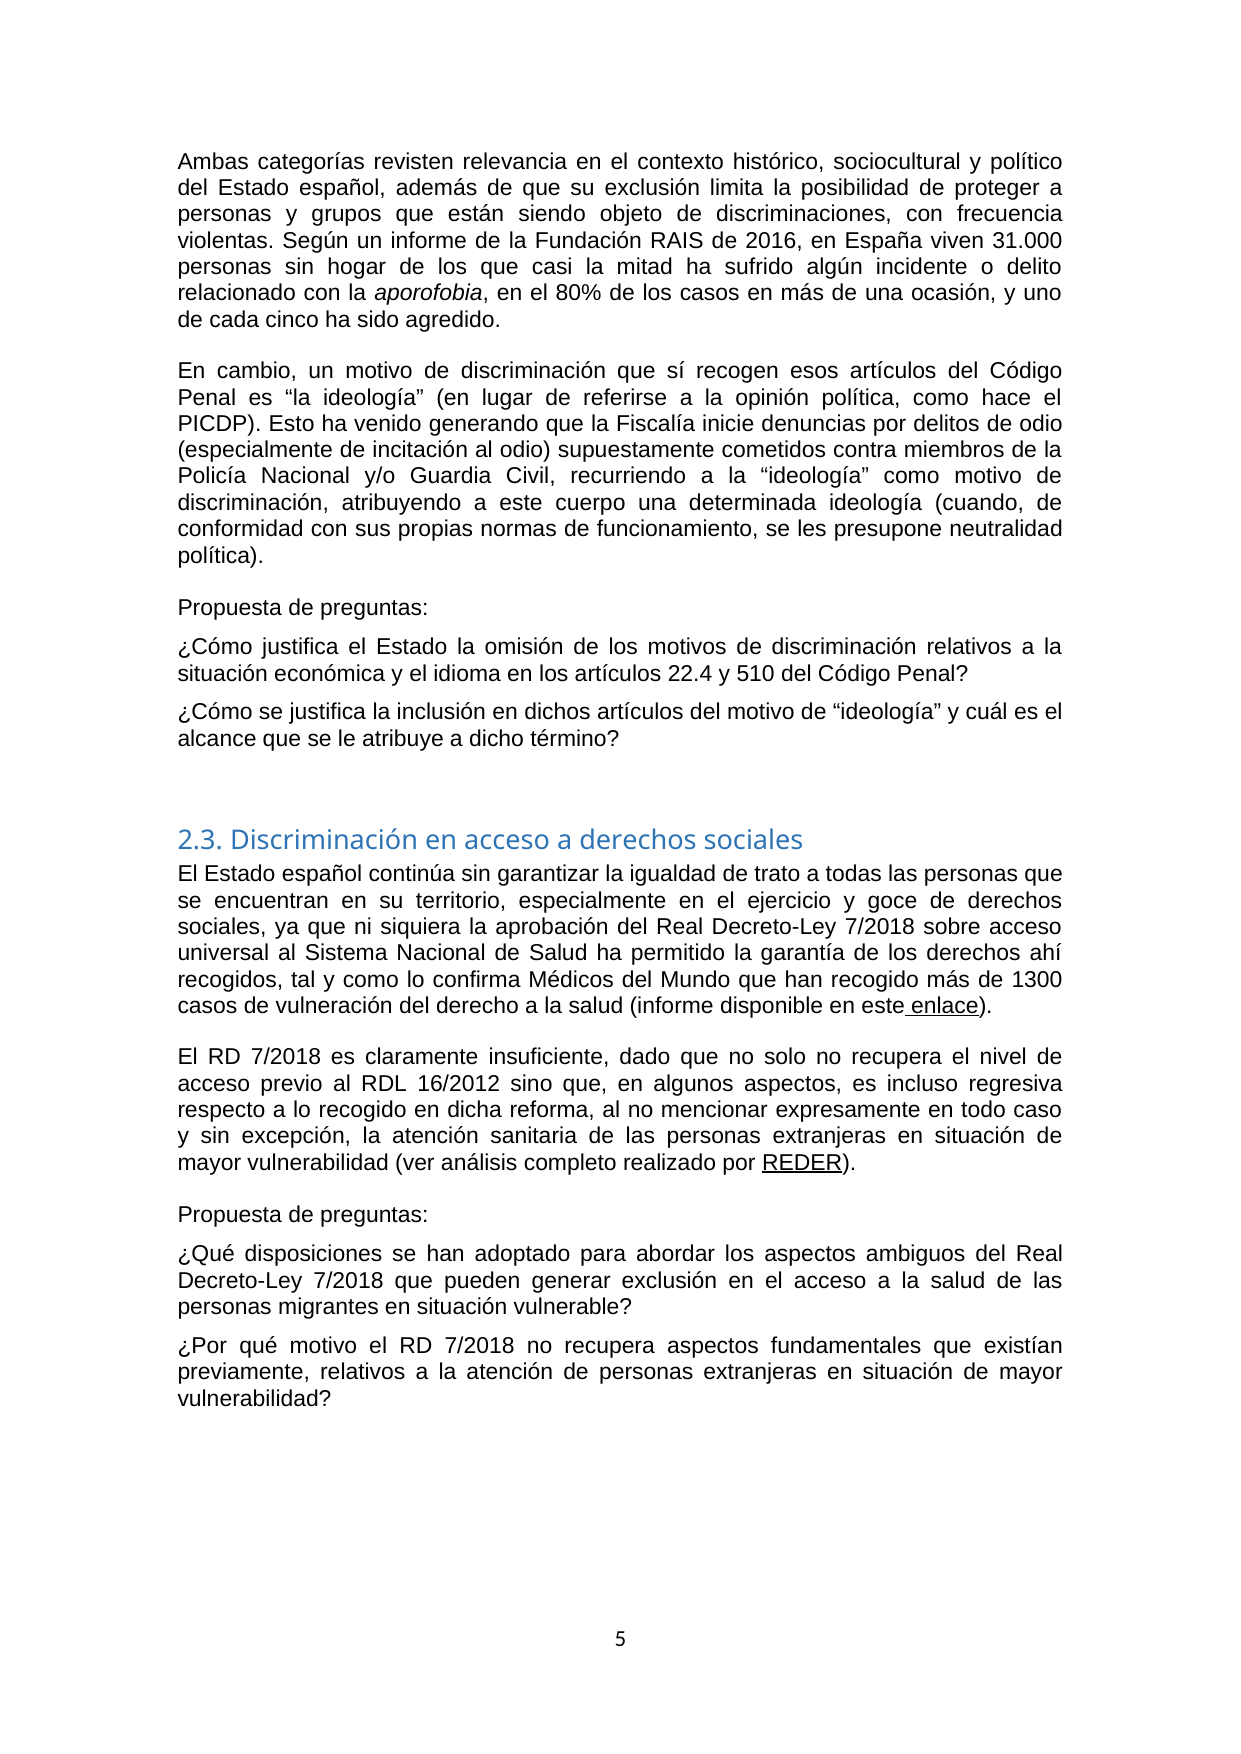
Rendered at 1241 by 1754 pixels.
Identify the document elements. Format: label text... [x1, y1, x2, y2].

text El Estado español continúa sin garantizar la igualdad de trato a todas las personas que se encuentran en su territorio, especialmente en el ejercicio y goce de derechos sociales, ya que ni siquiera la aprobación del Real Decreto-Ley 7/2018 sobre acceso universal al Sistema Nacional de Salud ha permitido la garantía de los derechos ahí recogidos, tal y como lo confirma Médicos del Mundo que han recogido más de 1300 casos de vulneración del derecho a la salud (informe disponible en este enlace). [177, 860, 1063, 1018]
text Propuesta de preguntas: [177, 1201, 1063, 1228]
text ¿Por qué motivo el RD 7/2018 no recupera aspectos fundamentales que existían previamente, relativos a la atención de personas extranjeras en situación de mayor vulnerabilidad? [177, 1332, 1063, 1411]
text En cambio, un motivo de discriminación que sí recogen esos artículos del Código Penal es “la ideología” (en lugar de referirse a la opinión política, como hace el PICDP). Esto ha venido generando que la Fiscalía inicie denuncias por delitos de odio (especialmente de incitación al odio) supuestamente cometidos contra miembros de la Policía Nacional y/o Guardia Civil, recurriendo a la “ideología” como motivo de discriminación, atribuyendo a este cuerpo una determinada ideología (cuando, de conformidad con sus propias normas de funcionamiento, se les presupone neutralidad política). [177, 357, 1063, 568]
text El RD 7/2018 es claramente insuficiente, dado que no solo no recupera el nivel de acceso previo al RDL 16/2012 sino que, en algunos aspectos, es incluso regresiva respecto a lo recogido en dicha reforma, al no mencionar expresamente en todo caso y sin excepción, la atención sanitaria de las personas extranjeras en situación de mayor vulnerabilidad (ver análisis completo realizado por REDER). [177, 1043, 1063, 1175]
text Propuesta de preguntas: [177, 594, 1063, 621]
subtitle 2.3. Discriminación en acceso a derechos sociales [177, 820, 1063, 857]
text Ambas categorías revisten relevancia en el contexto histórico, sociocultural y político del Estado español, además de que su exclusión limita la posibilidad de proteger a personas y grupos que están siendo objeto de discriminaciones, con frecuencia violentas. Según un informe de la Fundación RAIS de 2016, en España viven 31.000 personas sin hogar de los que casi la mitad ha sufrido algún incidente o delito relacionado con la aporofobia, en el 80% de los casos en más de una ocasión, y uno de cada cinco ha sido agredido. [177, 148, 1063, 332]
text ¿Cómo se justifica la inclusión en dichos artículos del motivo de “ideología” y cuál es el alcance que se le atribuye a dicho término? [177, 698, 1063, 751]
text ¿Cómo justifica el Estado la omisión de los motivos de discriminación relativos a la situación económica y el idioma en los artículos 22.4 y 510 del Código Penal? [177, 633, 1063, 686]
text ¿Qué disposiciones se han adoptado para abordar los aspectos ambiguos del Real Decreto-Ley 7/2018 que pueden generar exclusión en el acceso a la salud de las personas migrantes en situación vulnerable? [177, 1240, 1063, 1319]
